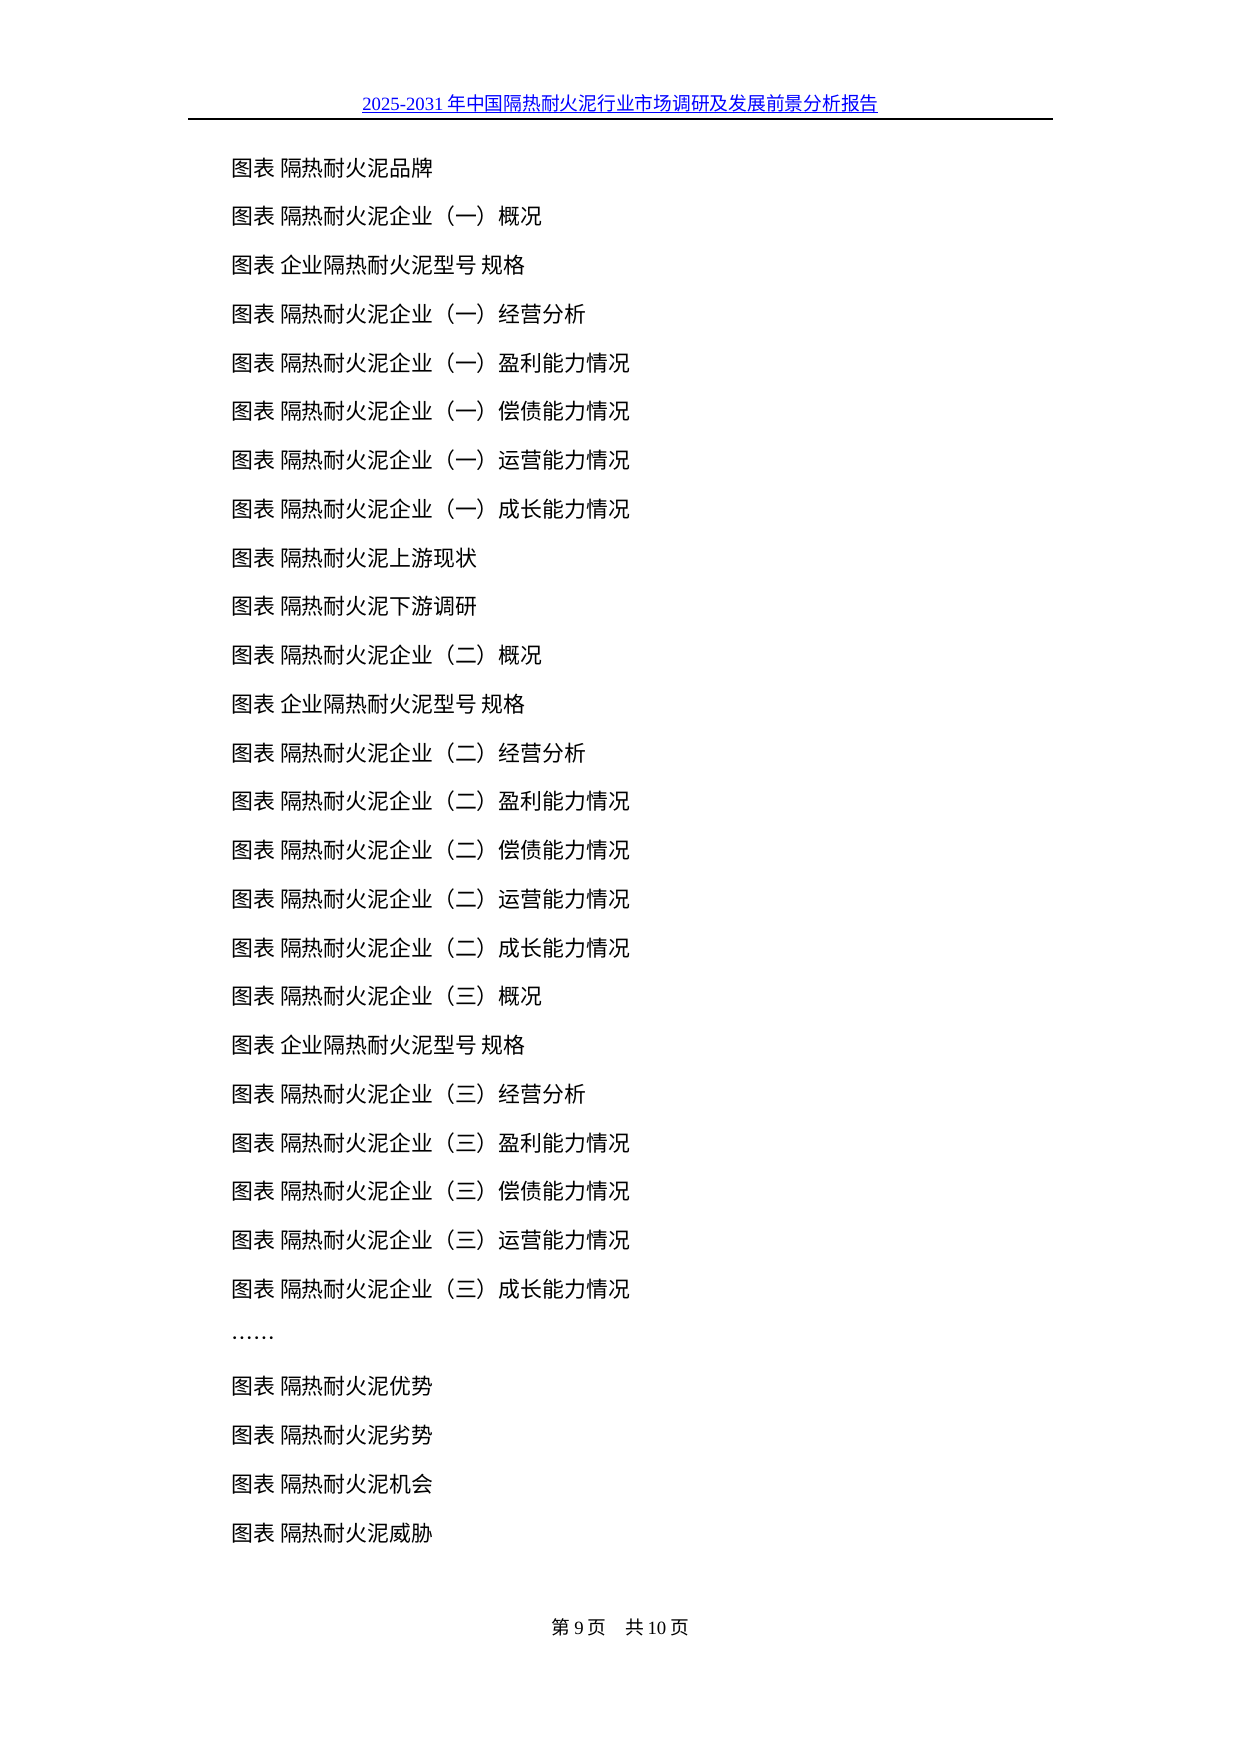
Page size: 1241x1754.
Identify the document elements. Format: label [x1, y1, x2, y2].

text [187, 150, 1053, 1548]
